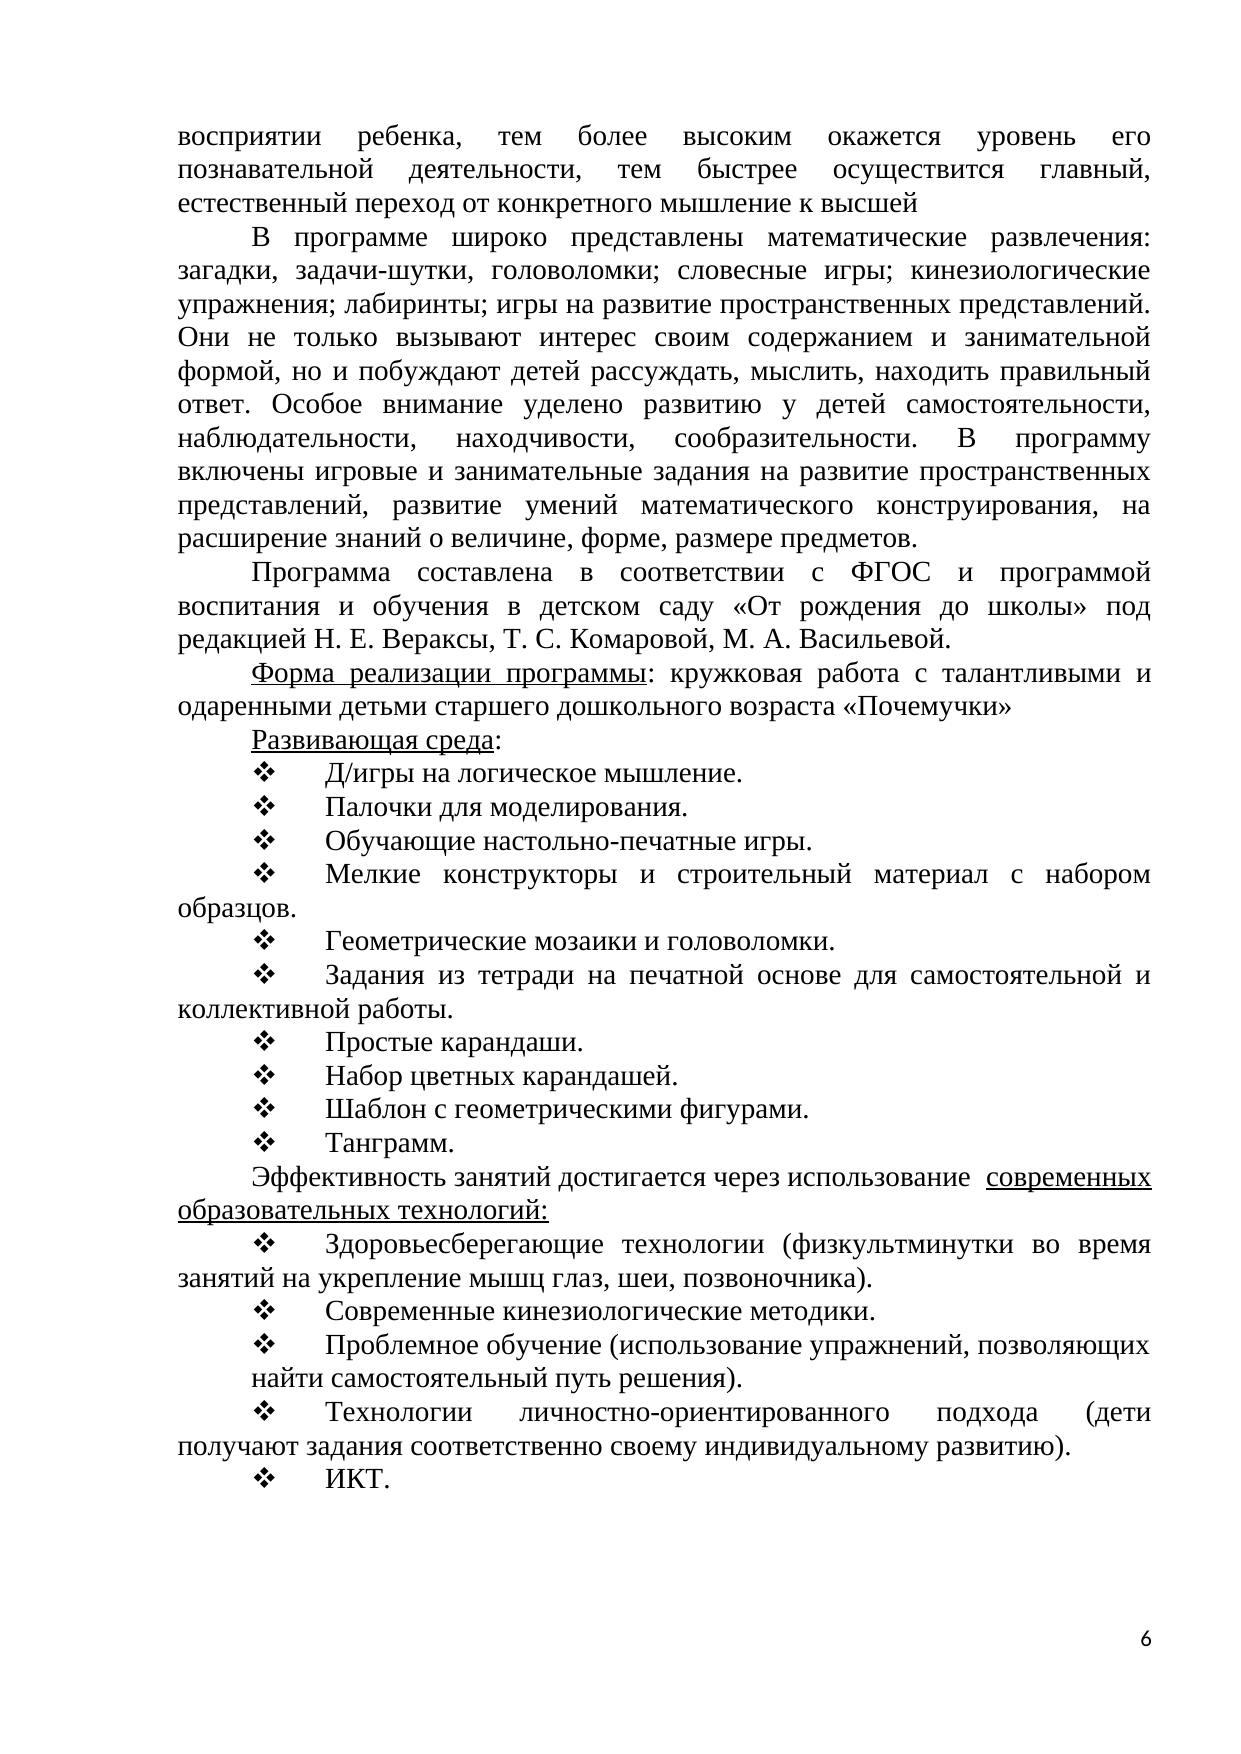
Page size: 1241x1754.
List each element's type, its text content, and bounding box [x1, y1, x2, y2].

list Геометрические мозаики и головоломки. [177, 923, 1152, 957]
list ИКТ. [177, 1461, 1152, 1495]
list Палочки для моделирования. [177, 789, 1152, 823]
text В программе широко представлены математические развлечения: загадки, задачи-шутки, головоломки; словесные игры; кинезиологические упражнения; лабиринты; игры на развитие пространственных представлений. Они не только вызывают интерес своим содержанием и занимательной формой, но и побуждают детей рассуждать, мыслить, находить правильный ответ. Особое внимание уделено развитию у детей самостоятельности, наблюдательности, находчивости, сообразительности. В программу включены игровые и занимательные задания на развитие пространственных представлений, развитие умений математического конструирования, на расширение знаний о величине, форме, размере предметов. [177, 219, 1152, 554]
text Форма реализации программы: кружковая работа с талантливыми и одаренными детьми старшего дошкольного возраста «Почемучки» [177, 655, 1152, 722]
list Шаблон с геометрическими фигурами. [177, 1092, 1152, 1125]
text найти самостоятельный путь решения). [177, 1361, 1152, 1394]
list Задания из тетради на печатной основе для самостоятельной и коллективной работы. [177, 957, 1152, 1024]
text Развивающая среда: [177, 722, 1152, 755]
list Набор цветных карандашей. [177, 1058, 1152, 1092]
list Д/игры на логическое мышление. [177, 755, 1152, 789]
list Обучающие настольно-печатные игры. [177, 823, 1152, 856]
list Танграмм. [177, 1125, 1152, 1159]
list Проблемное обучение (использование упражнений, позволяющих [177, 1327, 1152, 1361]
list Простые карандаши. [177, 1024, 1152, 1058]
text Эффективность занятий достигается через использование современных образовательных технологий: [177, 1159, 1152, 1226]
list Здоровьесберегающие технологии (физкультминутки во время занятий на укрепление мышц глаз, шеи, позвоночника). [177, 1226, 1152, 1293]
list Технологии личностно-ориентированного подхода (дети получают задания соответственно своему индивидуальному развитию). [177, 1394, 1152, 1461]
list Современные кинезиологические методики. [177, 1293, 1152, 1327]
list Мелкие конструкторы и строительный материал с набором образцов. [177, 856, 1152, 923]
text Программа составлена в соответствии с ФГОС и программой воспитания и обучения в детском саду «От рождения до школы» под редакцией Н. Е. Вераксы, Т. С. Комаровой, М. А. Васильевой. [177, 554, 1152, 655]
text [177, 118, 1152, 219]
